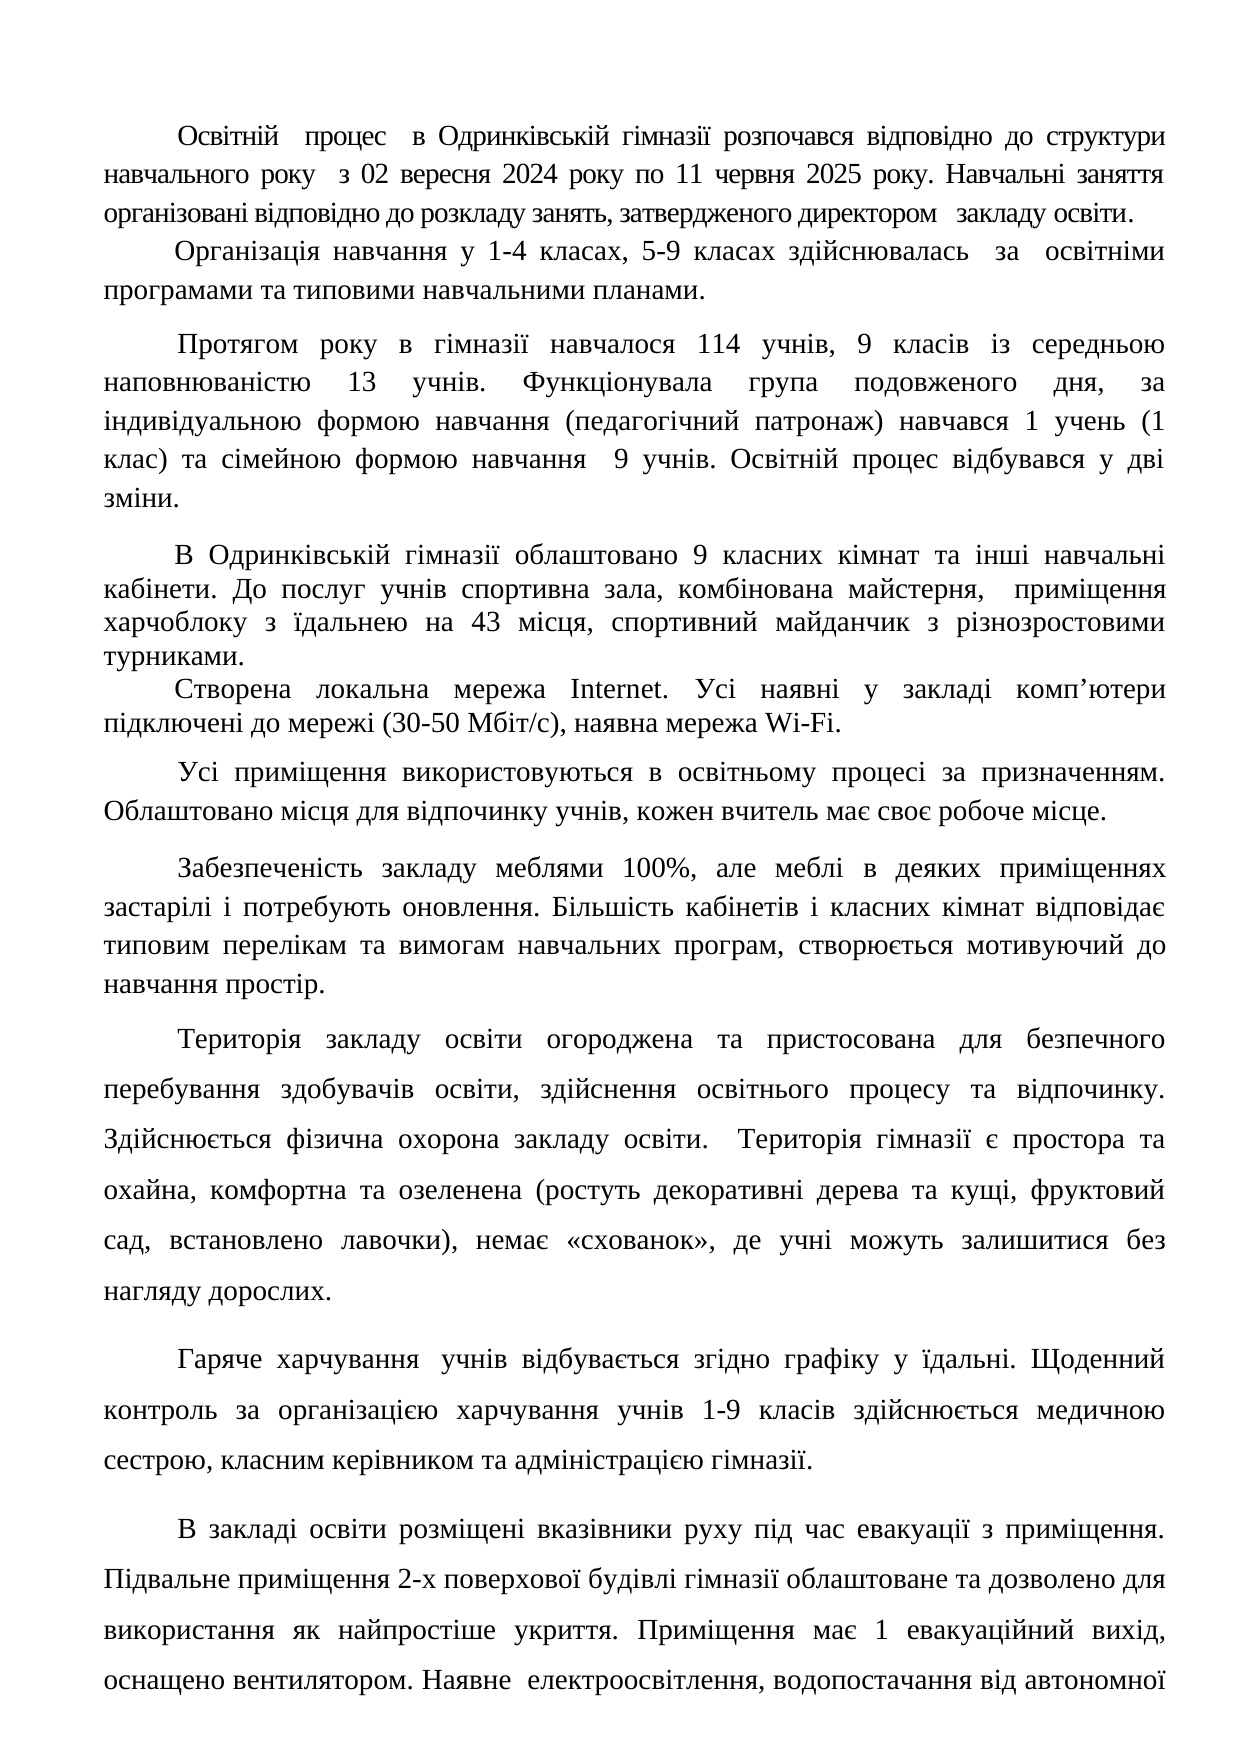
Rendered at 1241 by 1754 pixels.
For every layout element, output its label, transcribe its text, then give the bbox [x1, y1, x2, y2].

text Освітній процес в Одринківській гімназії розпочався відповідно до структури навчального року з 02 вересня 2024 року по 11 червня 2025 року. Навчальні заняття організовані відповідно до розкладу занять, затвердженого директором закладу освіти. [103, 118, 1166, 228]
text Створена локальна мережа Internet. Усі наявні у закладі комп’ютери підключені до мережі (30-50 Мбіт/с), наявна мережа Wi-Fi. [103, 672, 1166, 739]
text Забезпеченість закладу меблями 100%, але меблі в деяких приміщеннях застарілі і потребують оновлення. Більшість кабінетів і класних кімнат відповідає типовим перелікам та вимогам навчальних програм, створюється мотивуючий до навчання простір. [103, 850, 1166, 999]
text Протягом року в гімназії навчалося 114 учнів, 9 класів із середньою наповнюваністю 13 учнів. Функціонувала група подовженого дня, за індивідуальною формою навчання (педагогічний патронаж) навчався 1 учень (1 клас) та сімейною формою навчання 9 учнів. Освітній процес відбувався у дві зміни. [103, 326, 1166, 514]
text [103, 1511, 1166, 1696]
text Територія закладу освіти огороджена та пристосована для безпечного перебування здобувачів освіти, здійснення освітнього процесу та відпочинку. Здійснюється фізична охорона закладу освіти. Територія гімназії є простора та охайна, комфортна та озеленена (ростуть декоративні дерева та кущі, фруктовий сад, встановлено лавочки), немає «схованок», де учні можуть залишитися без нагляду дорослих. [103, 1021, 1166, 1306]
text Гаряче харчування учнів відбувається згідно графіку у їдальні. Щоденний контроль за організацією харчування учнів 1-9 класів здійснюється медичною сестрою, класним керівником та адміністрацією гімназії. [103, 1342, 1166, 1476]
text Організація навчання у 1-4 класах, 5-9 класах здійснювалась за освітніми програмами та типовими навчальними планами. [103, 233, 1166, 305]
text В Одринківській гімназії облаштовано 9 класних кімнат та інші навчальні кабінети. До послуг учнів спортивна зала, комбінована майстерня, приміщення харчоблоку з їдальнею на 43 місця, спортивний майданчик з різнозростовими турниками. [103, 537, 1166, 672]
text Усі приміщення використовуються в освітньому процесі за призначенням. Облаштовано місця для відпочинку учнів, кожен вчитель має своє робоче місце. [103, 754, 1166, 826]
